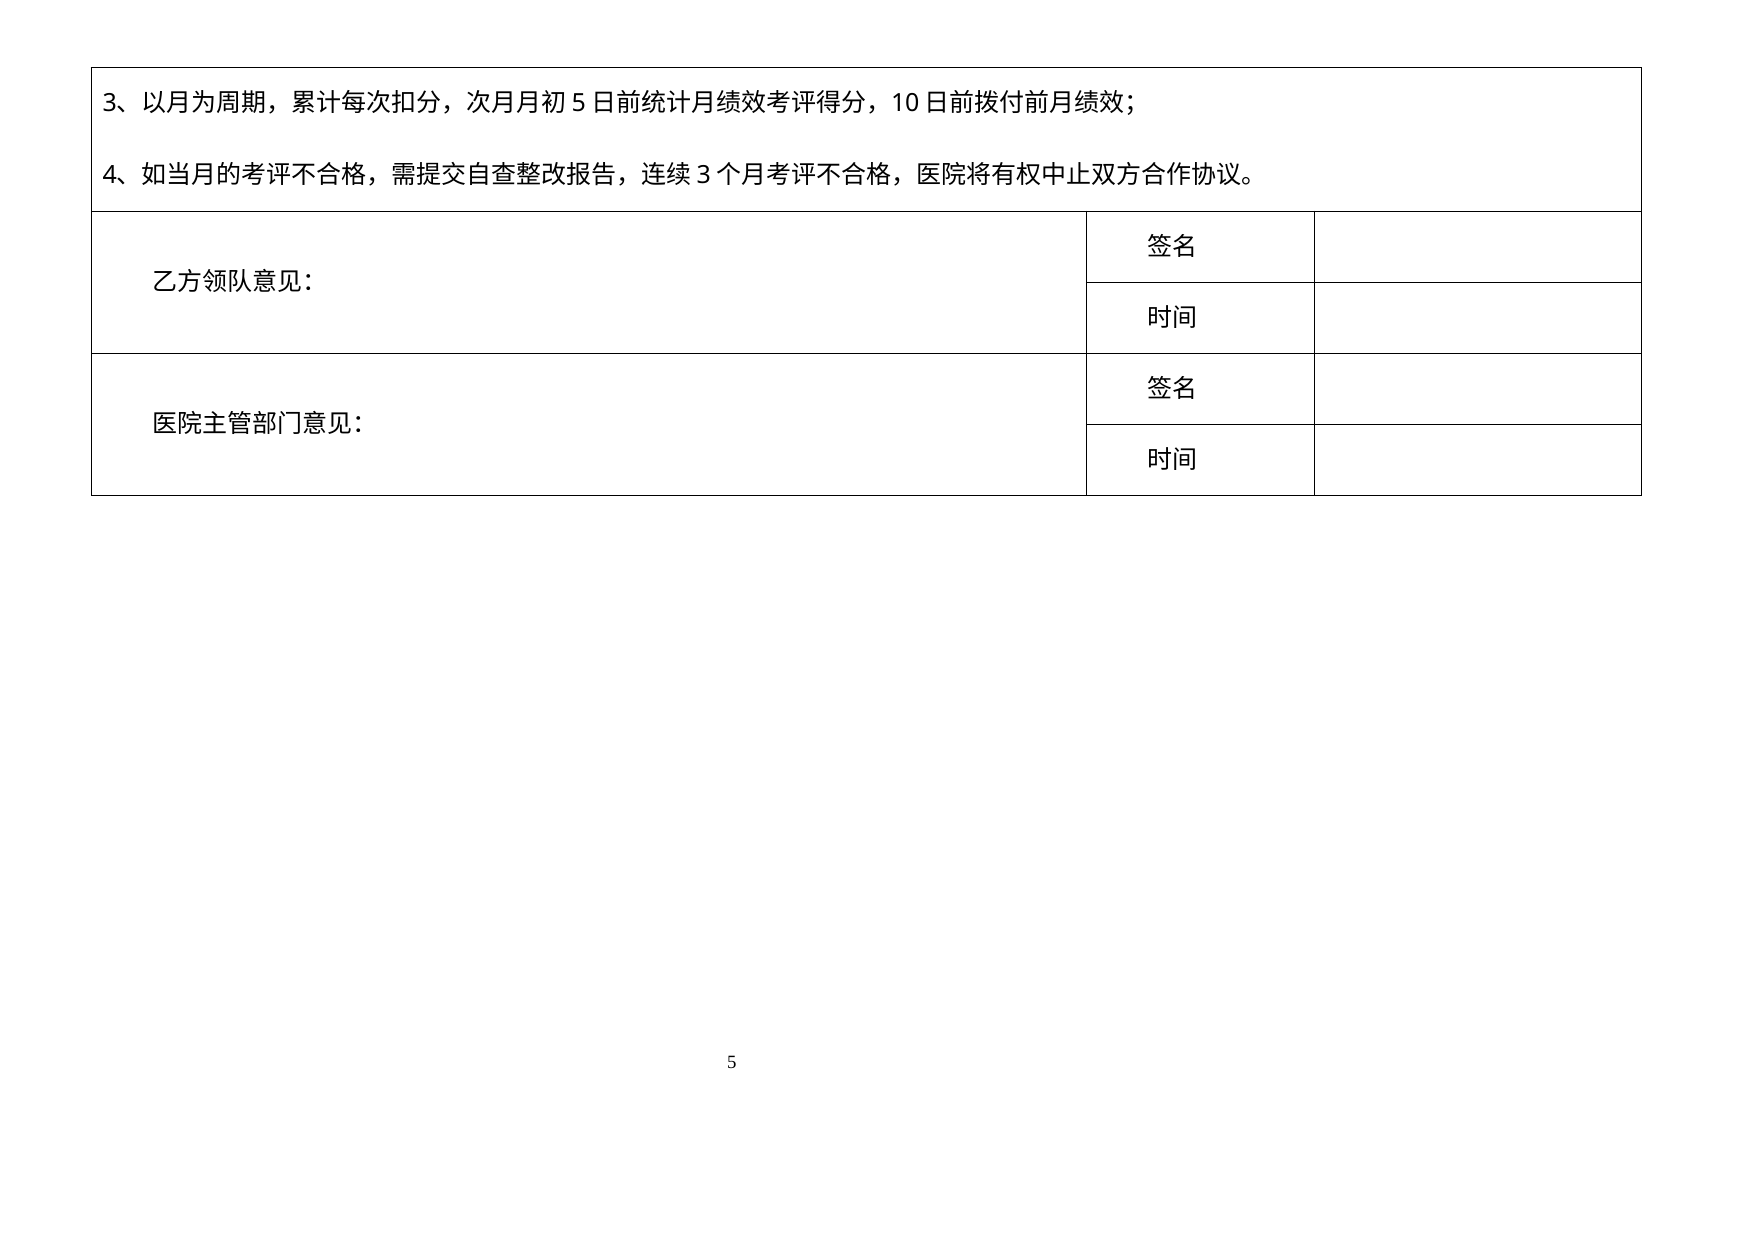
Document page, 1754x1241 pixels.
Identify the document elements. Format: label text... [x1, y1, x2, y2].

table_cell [92, 68, 1641, 211]
table_cell 乙方领队意见： [92, 212, 1086, 353]
table_cell [1315, 212, 1641, 282]
table_cell [1315, 283, 1641, 353]
table_cell [1315, 425, 1641, 495]
table_cell [1315, 354, 1641, 424]
table_cell 医院主管部门意见： [92, 354, 1086, 495]
table_cell 签名 [1087, 212, 1314, 282]
table_cell 时间 [1087, 425, 1314, 495]
table_cell 时间 [1087, 283, 1314, 353]
table_cell 签名 [1087, 354, 1314, 424]
